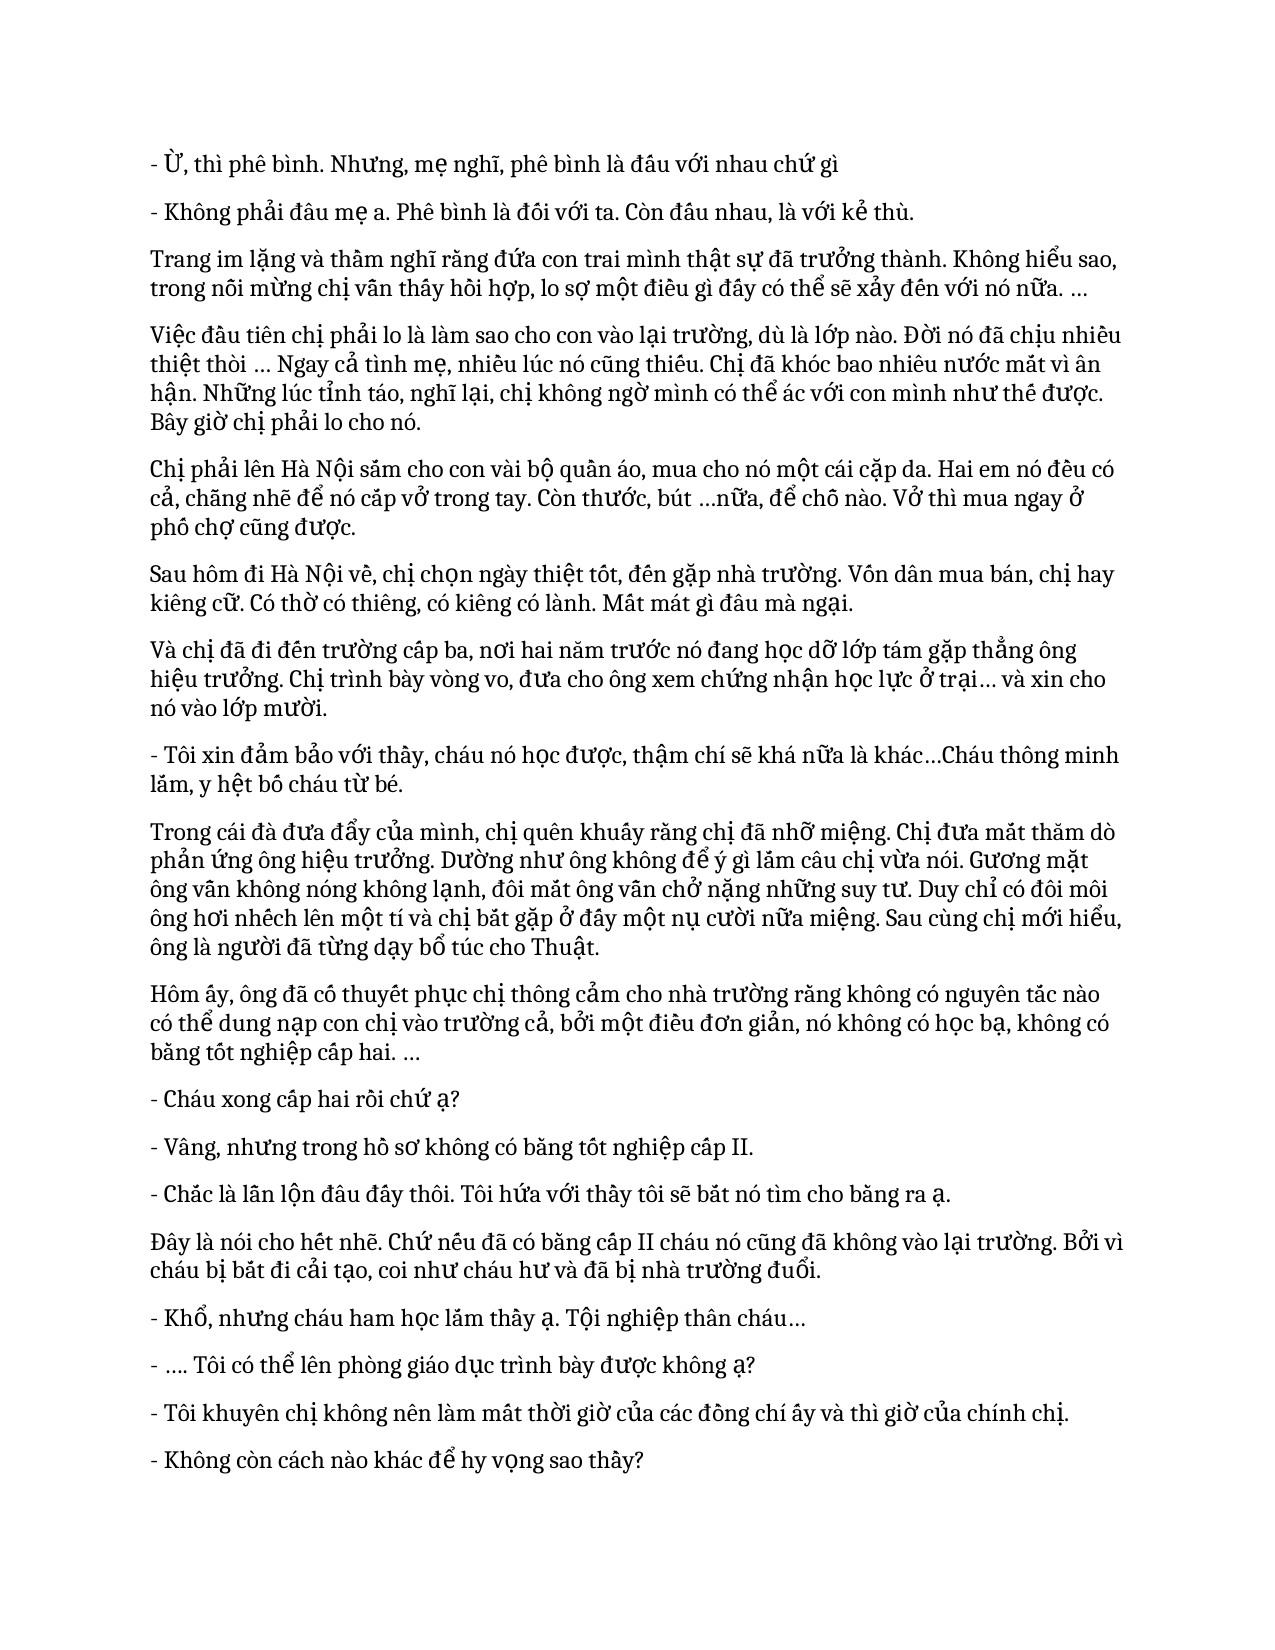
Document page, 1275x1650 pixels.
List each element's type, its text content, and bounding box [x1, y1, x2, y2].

text Trang im lặng và thầm nghĩ rằng đứa con trai mình thật sự đã trưởng thành. Không hiểu sao, trong nỗi mừng chị vẫn thấy hồi hợp, lo sợ một điều gì đấy có thể sẽ xảy đến với nó nữa. … [150, 245, 1125, 302]
text Trong cái đà đưa đẩy của mình, chị quên khuấy rằng chị đã nhỡ miệng. Chị đưa mắt thăm dò phản ứng ông hiệu trưởng. Dường như ông không để ý gì lắm câu chị vừa nói. Gương mặt ông vẫn không nóng không lạnh, đôi mắt ông vẫn chở nặng những suy tư. Duy chỉ có đôi môi ông hơi nhếch lên một tí và chị bắt gặp ở đấy một nụ cười nữa miệng. Sau cùng chị mới hiểu, ông là người đã từng dạy bổ túc cho Thuật. [150, 817, 1125, 961]
text - Không còn cách nào khác để hy vọng sao thầy? [150, 1446, 1125, 1475]
text Đây là nói cho hết nhẽ. Chứ nếu đã có bằng cấp II cháu nó cũng đã không vào lại trường. Bởi vì cháu bị bắt đi cải tạo, coi như cháu hư và đã bị nhà trường đuổi. [150, 1227, 1125, 1285]
text - Chắc là lẫn lộn đâu đấy thôi. Tôi hứa với thầy tôi sẽ bắt nó tìm cho bằng ra ạ. [150, 1180, 1125, 1209]
text Sau hôm đi Hà Nội về, chị chọn ngày thiệt tốt, đến gặp nhà trường. Vốn dân mua bán, chị hay kiêng cữ. Có thờ có thiêng, có kiêng có lành. Mất mát gì đâu mà ngại. [150, 560, 1125, 617]
text - Không phải đâu mẹ a. Phê bình là đối với ta. Còn đấu nhau, là với kẻ thù. [150, 197, 1125, 226]
text Hôm ấy, ông đã cố thuyết phục chị thông cảm cho nhà trường rằng không có nguyên tắc nào có thể dung nạp con chị vào trường cả, bởi một điều đơn giản, nó không có học bạ, không có bằng tốt nghiệp cấp hai. … [150, 980, 1125, 1066]
text - Tôi xin đảm bảo với thầy, cháu nó học được, thậm chí sẽ khá nữa là khác…Cháu thông minh lắm, y hệt bố cháu từ bé. [150, 741, 1125, 799]
text Chị phải lên Hà Nội sắm cho con vài bộ quần áo, mua cho nó một cái cặp da. Hai em nó đều có cả, chẵng nhẽ để nó cắp vở trong tay. Còn thước, bút …nữa, để chỗ nào. Vở thì mua ngay ở phố chợ cũng được. [150, 455, 1125, 541]
text Việc đầu tiên chị phải lo là làm sao cho con vào lại trường, dù là lớp nào. Đời nó đã chịu nhiều thiệt thòi … Ngay cả tình mẹ, nhiều lúc nó cũng thiếu. Chị đã khóc bao nhiêu nước mắt vì ân hận. Những lúc tỉnh táo, nghĩ lại, chị không ngờ mình có thể ác với con mình như thế được. Bây giờ chị phải lo cho nó. [150, 321, 1125, 436]
text - Ừ, thì phê bình. Nhưng, mẹ nghĩ, phê bình là đấu với nhau chứ gì [150, 150, 1125, 179]
text - Khổ, nhưng cháu ham học lắm thầy ạ. Tội nghiệp thân cháu… [150, 1304, 1125, 1332]
text Và chị đã đi đến trường cấp ba, nơi hai năm trước nó đang học dỡ lớp tám gặp thẳng ông hiệu trưởng. Chị trình bày vòng vo, đưa cho ông xem chứng nhận học lực ở trại… và xin cho nó vào lớp mười. [150, 636, 1125, 722]
text - Cháu xong cấp hai rồi chứ ạ? [150, 1085, 1125, 1114]
text - …. Tôi có thể lên phòng giáo dục trình bày được không ạ? [150, 1351, 1125, 1380]
text - Tôi khuyên chị không nên làm mất thời giờ của các đồng chí ấy và thì giờ của chính chị. [150, 1399, 1125, 1427]
text - Vâng, nhưng trong hồ sơ không có bằng tốt nghiệp cấp II. [150, 1132, 1125, 1161]
